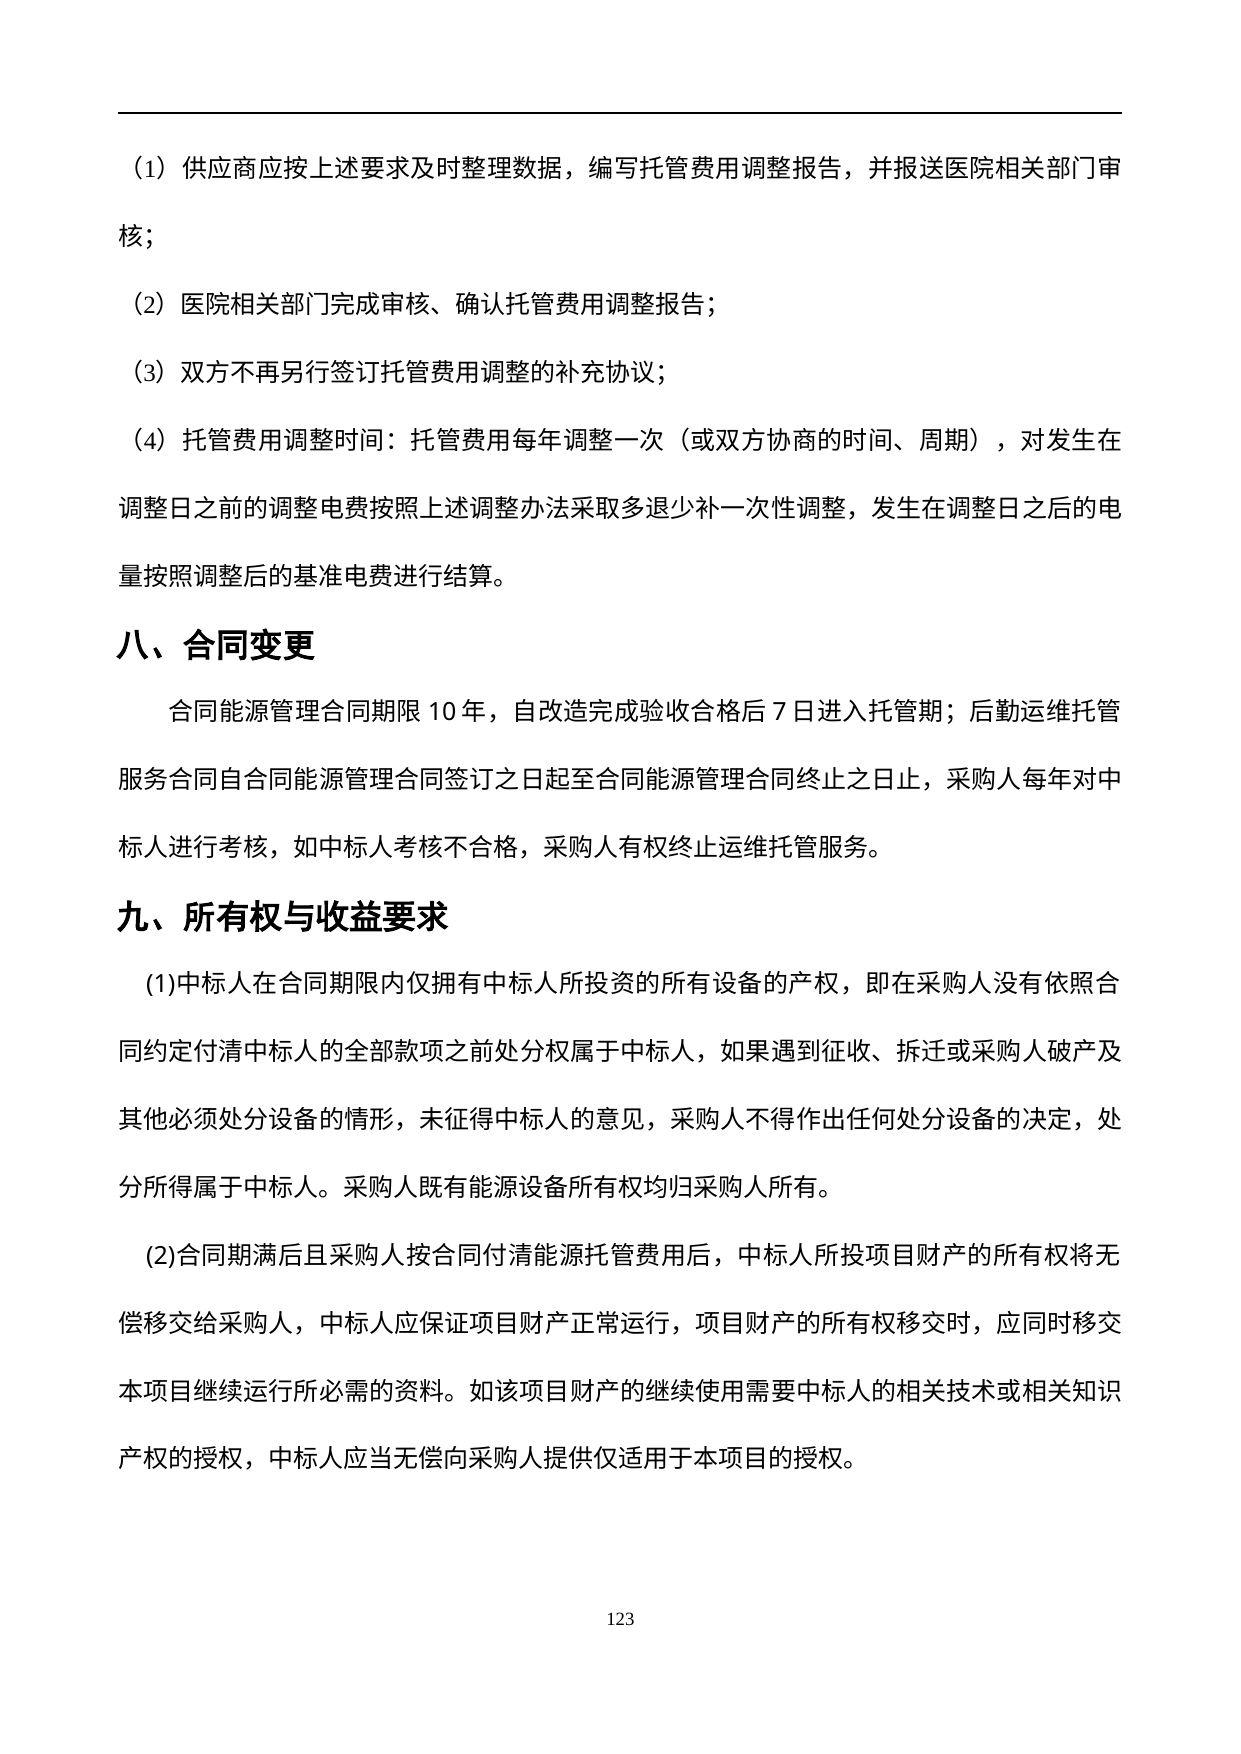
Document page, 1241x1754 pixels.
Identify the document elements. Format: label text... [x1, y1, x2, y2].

text （4）托管费用调整时间：托管费用每年调整一次（或双方协商的时间、周期），对发生在调整日之前的调整电费按照上述调整办法采取多退少补一次性调整，发生在调整日之后的电量按照调整后的基准电费进行结算。 [118, 404, 1122, 608]
text 合同能源管理合同期限10年，自改造完成验收合格后7日进入托管期；后勤运维托管服务合同自合同能源管理合同签订之日起至合同能源管理合同终止之日止，采购人每年对中标人进行考核，如中标人考核不合格，采购人有权终止运维托管服务。 [118, 676, 1122, 880]
text （3）双方不再另行签订托管费用调整的补充协议； [118, 336, 1122, 404]
subtitle 九、所有权与收益要求 [116, 880, 1122, 948]
text （1）供应商应按上述要求及时整理数据，编写托管费用调整报告，并报送医院相关部门审核； [118, 133, 1122, 268]
list (2)合同期满后且采购人按合同付清能源托管费用后，中标人所投项目财产的所有权将无偿移交给采购人，中标人应保证项目财产正常运行，项目财产的所有权移交时，应同时移交本项目继续运行所必需的资料。如该项目财产的继续使用需要中标人的相关技术或相关知识产权的授权，中标人应当无偿向采购人提供仅适用于本项目的授权。 [118, 1219, 1122, 1491]
text （2）医院相关部门完成审核、确认托管费用调整报告； [118, 268, 1122, 336]
list (1)中标人在合同期限内仅拥有中标人所投资的所有设备的产权，即在采购人没有依照合同约定付清中标人的全部款项之前处分权属于中标人，如果遇到征收、拆迁或采购人破产及其他必须处分设备的情形，未征得中标人的意见，采购人不得作出任何处分设备的决定，处分所得属于中标人。采购人既有能源设备所有权均归采购人所有。 [118, 948, 1122, 1219]
subtitle 八、合同变更 [116, 608, 1122, 676]
